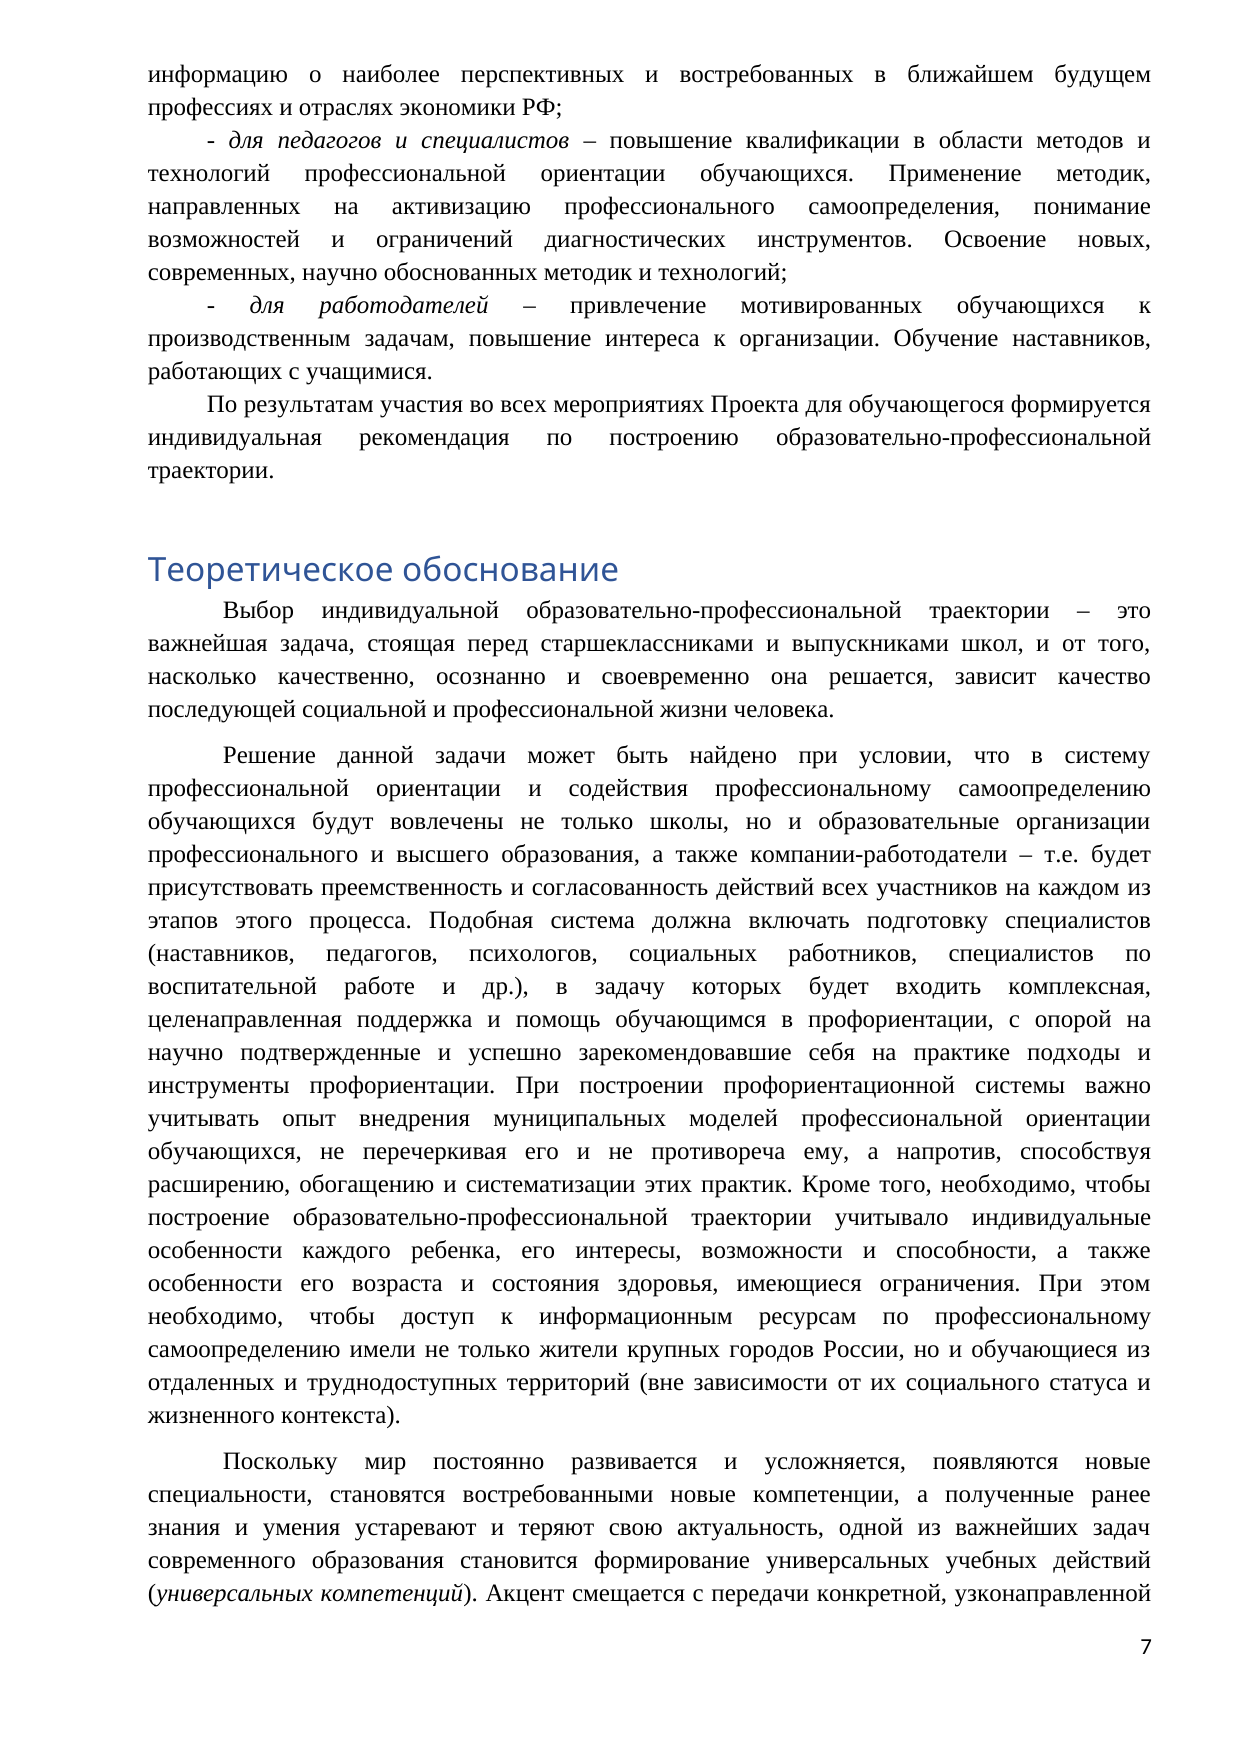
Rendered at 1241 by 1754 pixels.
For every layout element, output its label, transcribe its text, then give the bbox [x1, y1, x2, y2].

subtitle Теоретическое обоснование [148, 546, 1152, 592]
text По результатам участия во всех мероприятиях Проекта для обучающегося формируется индивидуальная рекомендация по построению образовательно-профессиональной траектории. [148, 389, 1152, 484]
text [148, 59, 1152, 121]
text Выбор индивидуальной образовательно-профессиональной траектории – это важнейшая задача, стоящая перед старшеклассниками и выпускниками школ, и от того, насколько качественно, осознанно и своевременно она решается, зависит качество последующей социальной и профессиональной жизни человека. [148, 595, 1152, 723]
text - для работодателей – привлечение мотивированных обучающихся к производственным задачам, повышение интереса к организации. Обучение наставников, работающих с учащимися. [148, 290, 1152, 385]
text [148, 1446, 1152, 1607]
text Решение данной задачи может быть найдено при условии, что в систему профессиональной ориентации и содействия профессиональному самоопределению обучающихся будут вовлечены не только школы, но и образовательные организации профессионального и высшего образования, а также компании-работодатели – т.е. будет присутствовать преемственность и согласованность действий всех участников на каждом из этапов этого процесса. Подобная система должна включать подготовку специалистов (наставников, педагогов, психологов, социальных работников, специалистов по воспитательной работе и др.), в задачу которых будет входить комплексная, целенаправленная поддержка и помощь обучающимся в профориентации, с опорой на научно подтвержденные и успешно зарекомендовавшие себя на практике подходы и инструменты профориентации. При построении профориентационной системы важно учитывать опыт внедрения муниципальных моделей профессиональной ориентации обучающихся, не перечеркивая его и не противореча ему, а напротив, способствуя расширению, обогащению и систематизации этих практик. Кроме того, необходимо, чтобы построение образовательно-профессиональной траектории учитывало индивидуальные особенности каждого ребенка, его интересы, возможности и способности, а также особенности его возраста и состояния здоровья, имеющиеся ограничения. При этом необходимо, чтобы доступ к информационным ресурсам по профессиональному самоопределению имели не только жители крупных городов России, но и обучающиеся из отдаленных и труднодоступных территорий (вне зависимости от их социального статуса и жизненного контекста). [148, 740, 1152, 1429]
text - для педагогов и специалистов – повышение квалификации в области методов и технологий профессиональной ориентации обучающихся. Применение методик, направленных на активизацию профессионального самоопределения, понимание возможностей и ограничений диагностических инструментов. Освоение новых, современных, научно обоснованных методик и технологий; [148, 125, 1152, 286]
